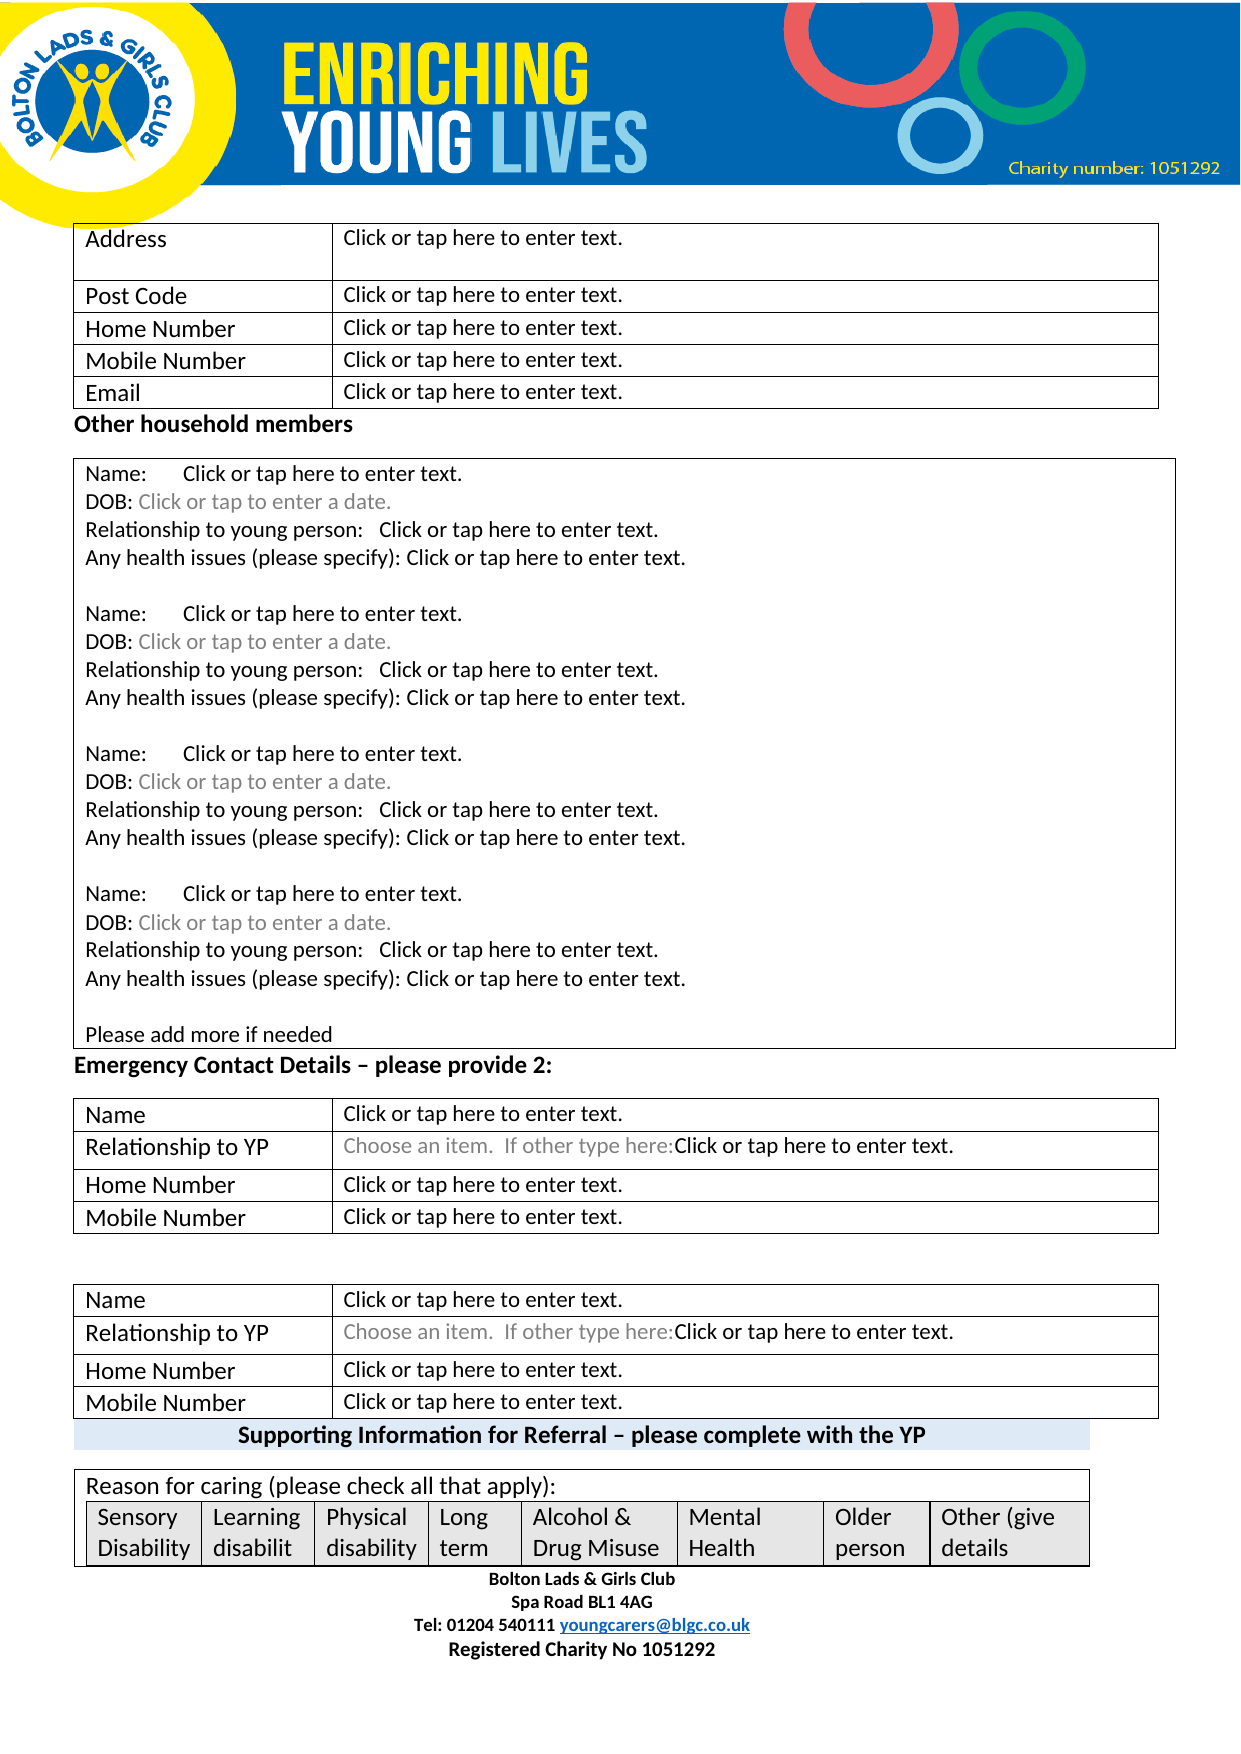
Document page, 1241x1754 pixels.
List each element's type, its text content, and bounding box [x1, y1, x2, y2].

table_cell Address [74, 224, 332, 279]
table_cell Email [74, 377, 332, 408]
table_cell Post Code [74, 281, 332, 312]
text Supporting Information for Referral – please complete with the YP [74, 1419, 1090, 1450]
table_cell Mobile Number [74, 345, 332, 376]
table_header Name [74, 1099, 332, 1131]
table_cell Mobile Number [74, 1202, 332, 1233]
table_header Name [74, 1285, 332, 1316]
table_cell [333, 224, 1158, 279]
table_cell Relationship to YP [74, 1132, 332, 1169]
table_cell Home Number [74, 313, 332, 344]
table_header Reason for caring (please check all that apply): [75, 1470, 1089, 1566]
table_cell Relationship to YP [74, 1317, 332, 1354]
table_cell Mobile Number [74, 1387, 332, 1418]
table_cell Home Number [74, 1170, 332, 1201]
table_cell Home Number [74, 1355, 332, 1386]
table_header Name: DOB: Relationship to young person: Any health issues (please specify): Name: DOB: Relationship to young person: Any health issues (please specify): Name: DOB: Relationship to young person: Any health issues (please specify): Name: DOB: Relationship to young person: Any health issues (please specify): Please add more if needed [74, 459, 1175, 1048]
picture [0, 0, 1241, 229]
text Other household members [74, 409, 1090, 439]
table_cell If other type here: [333, 1317, 1158, 1354]
text Emergency Contact Details – please provide 2: [74, 1049, 1090, 1079]
table_cell If other type here: [333, 1132, 1158, 1169]
